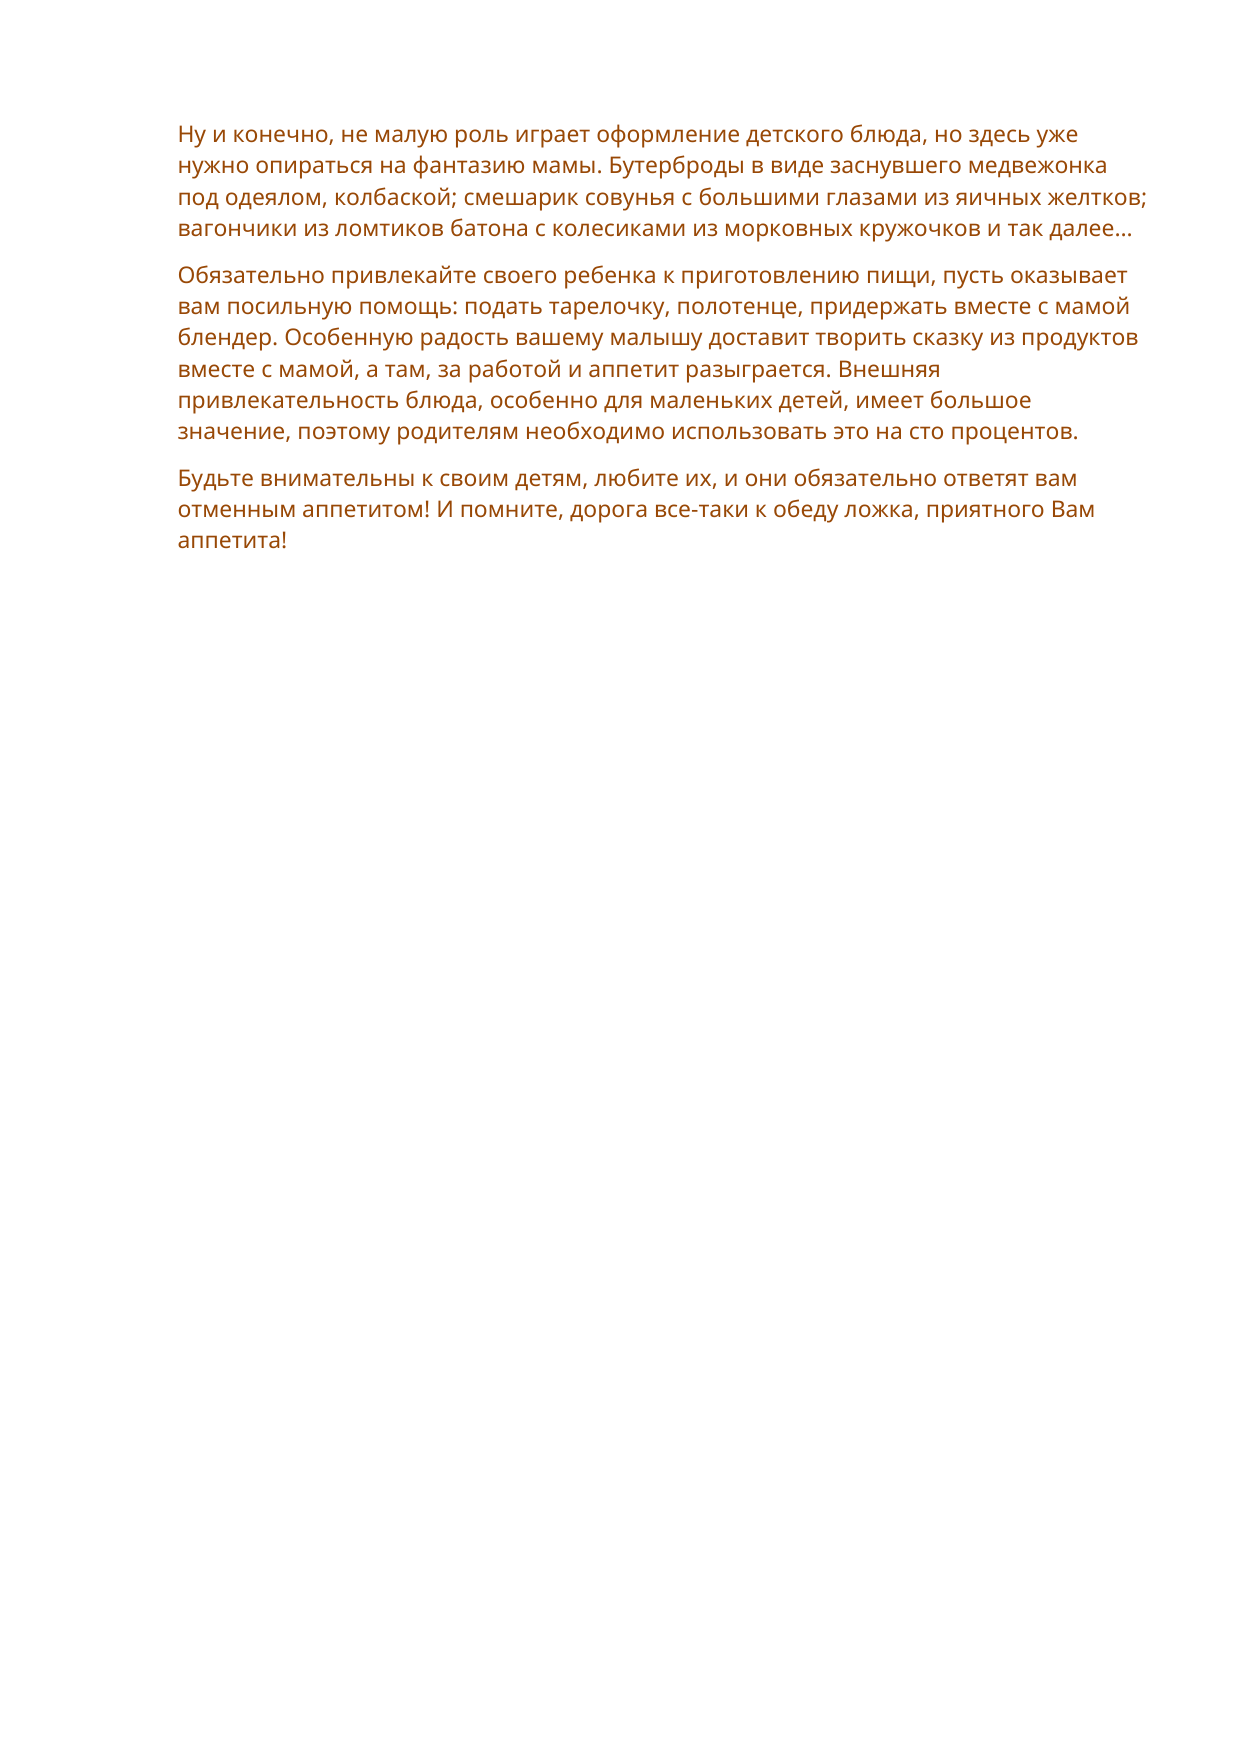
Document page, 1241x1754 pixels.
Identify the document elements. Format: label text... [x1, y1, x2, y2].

text Обязательно привлекайте своего ребенка к приготовлению пищи, пусть оказывает вам посильную помощь: подать тарелочку, полотенце, придержать вместе с мамой блендер. Особенную радость вашему малышу доставит творить сказку из продуктов вместе с мамой, а там, за работой и аппетит разыграется. Внешняя привлекательность блюда, особенно для маленьких детей, имеет большое значение, поэтому родителям необходимо использовать это на сто процентов. [177, 259, 1152, 446]
text Ну и конечно, не малую роль играет оформление детского блюда, но здесь уже нужно опираться на фантазию мамы. Бутерброды в виде заснувшего медвежонка под одеялом, колбаской; смешарик совунья с большими глазами из яичных желтков; вагончики из ломтиков батона с колесиками из морковных кружочков и так далее… [177, 118, 1152, 243]
text Будьте внимательны к своим детям, любите их, и они обязательно ответят вам отменным аппетитом! И помните, дорога все-таки к обеду ложка, приятного Вам аппетита! [177, 462, 1152, 556]
